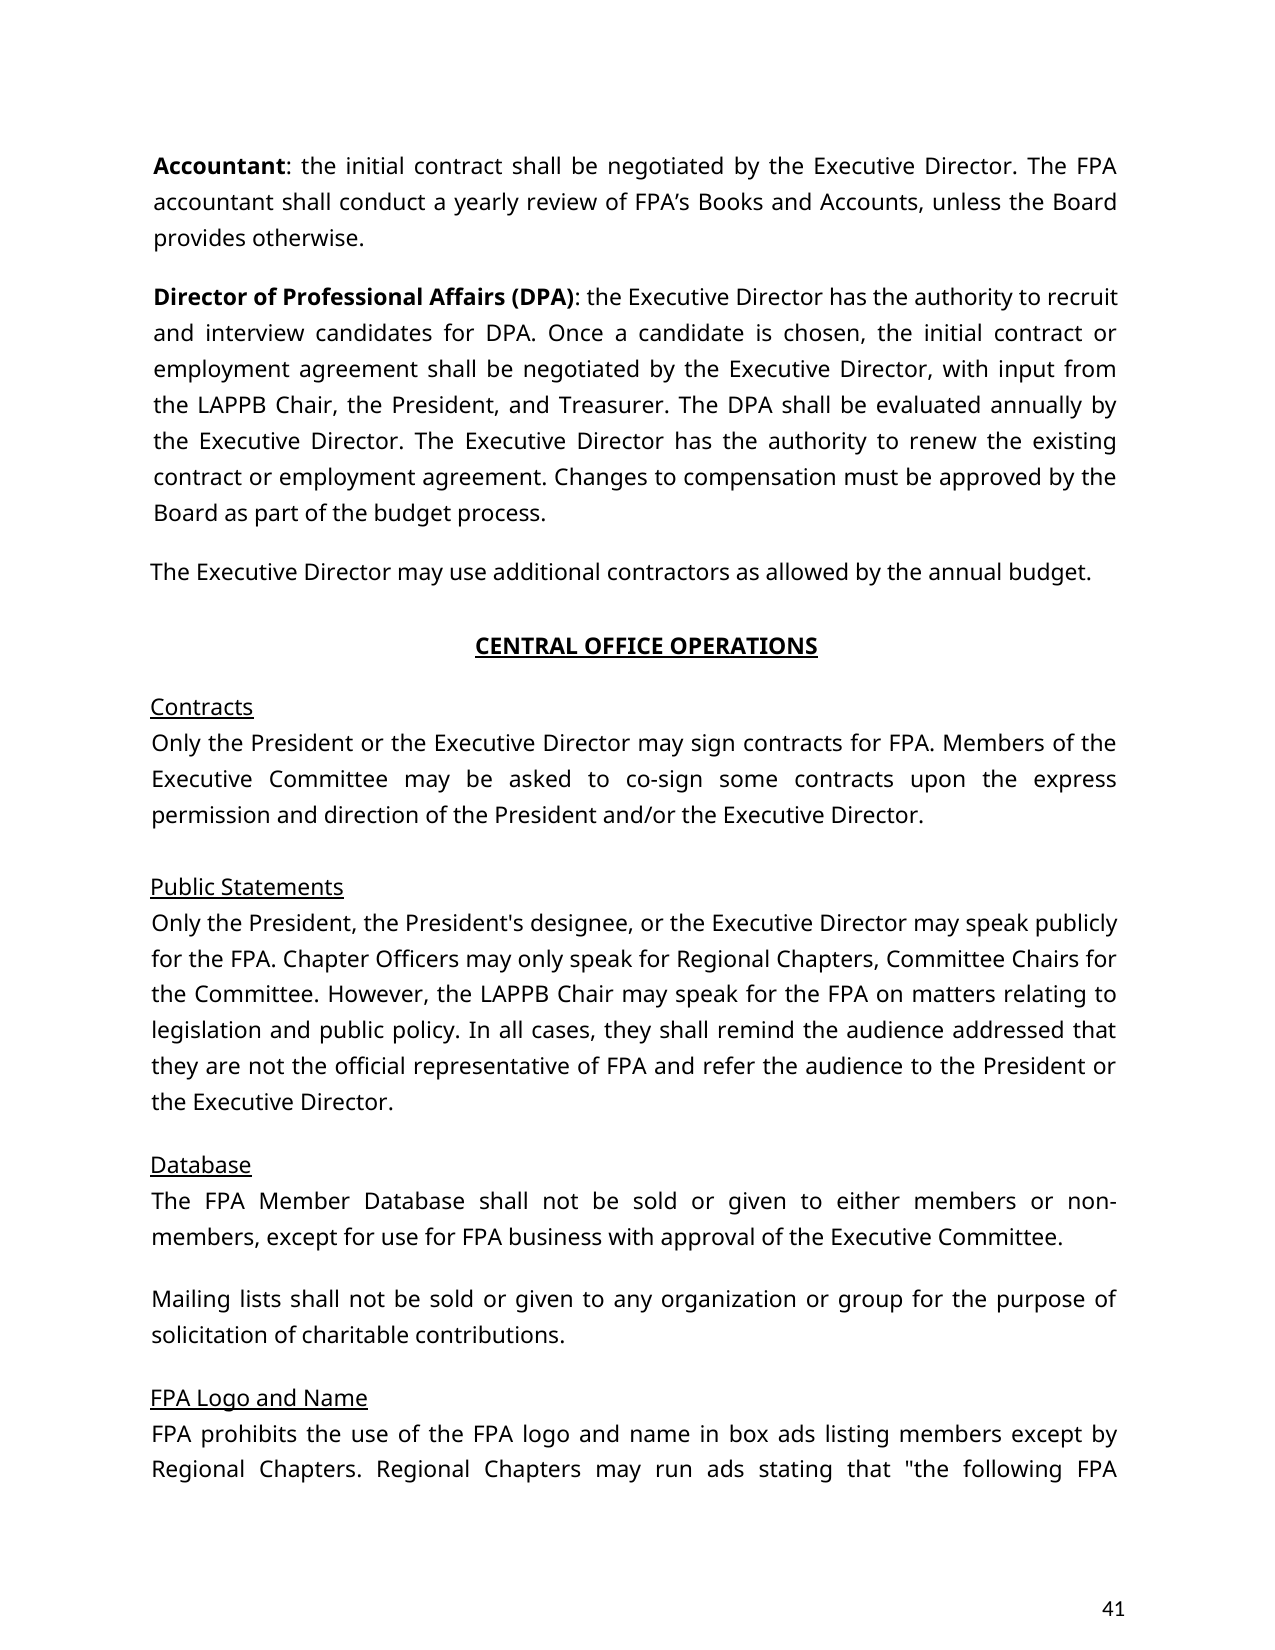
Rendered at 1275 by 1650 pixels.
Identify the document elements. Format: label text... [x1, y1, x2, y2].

subtitle Contracts [150, 691, 1125, 722]
text Only the President or the Executive Director may sign contracts for FPA. Members of the Executive Committee may be asked to co-sign some contracts upon the express permission and direction of the President and/or the Executive Director. [151, 727, 1118, 830]
text Mailing lists shall not be sold or given to any organization or group for the purpose of solicitation of charitable contributions. [151, 1283, 1118, 1350]
subtitle Database [150, 1149, 1125, 1180]
text The Executive Director may use additional contractors as allowed by the annual budget. [150, 556, 1118, 587]
text The FPA Member Database shall not be sold or given to either members or non-members, except for use for FPA business with approval of the Executive Committee. [151, 1185, 1118, 1252]
text Director of Professional Affairs (DPA): the Executive Director has the authority to recruit and interview candidates for DPA. Once a candidate is chosen, the initial contract or employment agreement shall be negotiated by the Executive Director, with input from the LAPPB Chair, the President, and Treasurer. The DPA shall be evaluated annually by the Executive Director. The Executive Director has the authority to renew the existing contract or employment agreement. Changes to compensation must be approved by the Board as part of the budget process. [153, 281, 1118, 528]
subtitle FPA Logo and Name [150, 1382, 1125, 1413]
text Only the President, the President's designee, or the Executive Director may speak publicly for the FPA. Chapter Officers may only speak for Regional Chapters, Committee Chairs for the Committee. However, the LAPPB Chair may speak for the FPA on matters relating to legislation and public policy. In all cases, they shall remind the audience addressed that they are not the official representative of FPA and refer the audience to the President or the Executive Director. [151, 907, 1118, 1117]
subtitle CENTRAL OFFICE OPERATIONS [167, 630, 1125, 661]
text Accountant: the initial contract shall be negotiated by the Executive Director. The FPA accountant shall conduct a yearly review of FPA’s Books and Accounts, unless the Board provides otherwise. [153, 150, 1118, 253]
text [151, 1417, 1118, 1485]
subtitle Public Statements [150, 871, 1125, 902]
